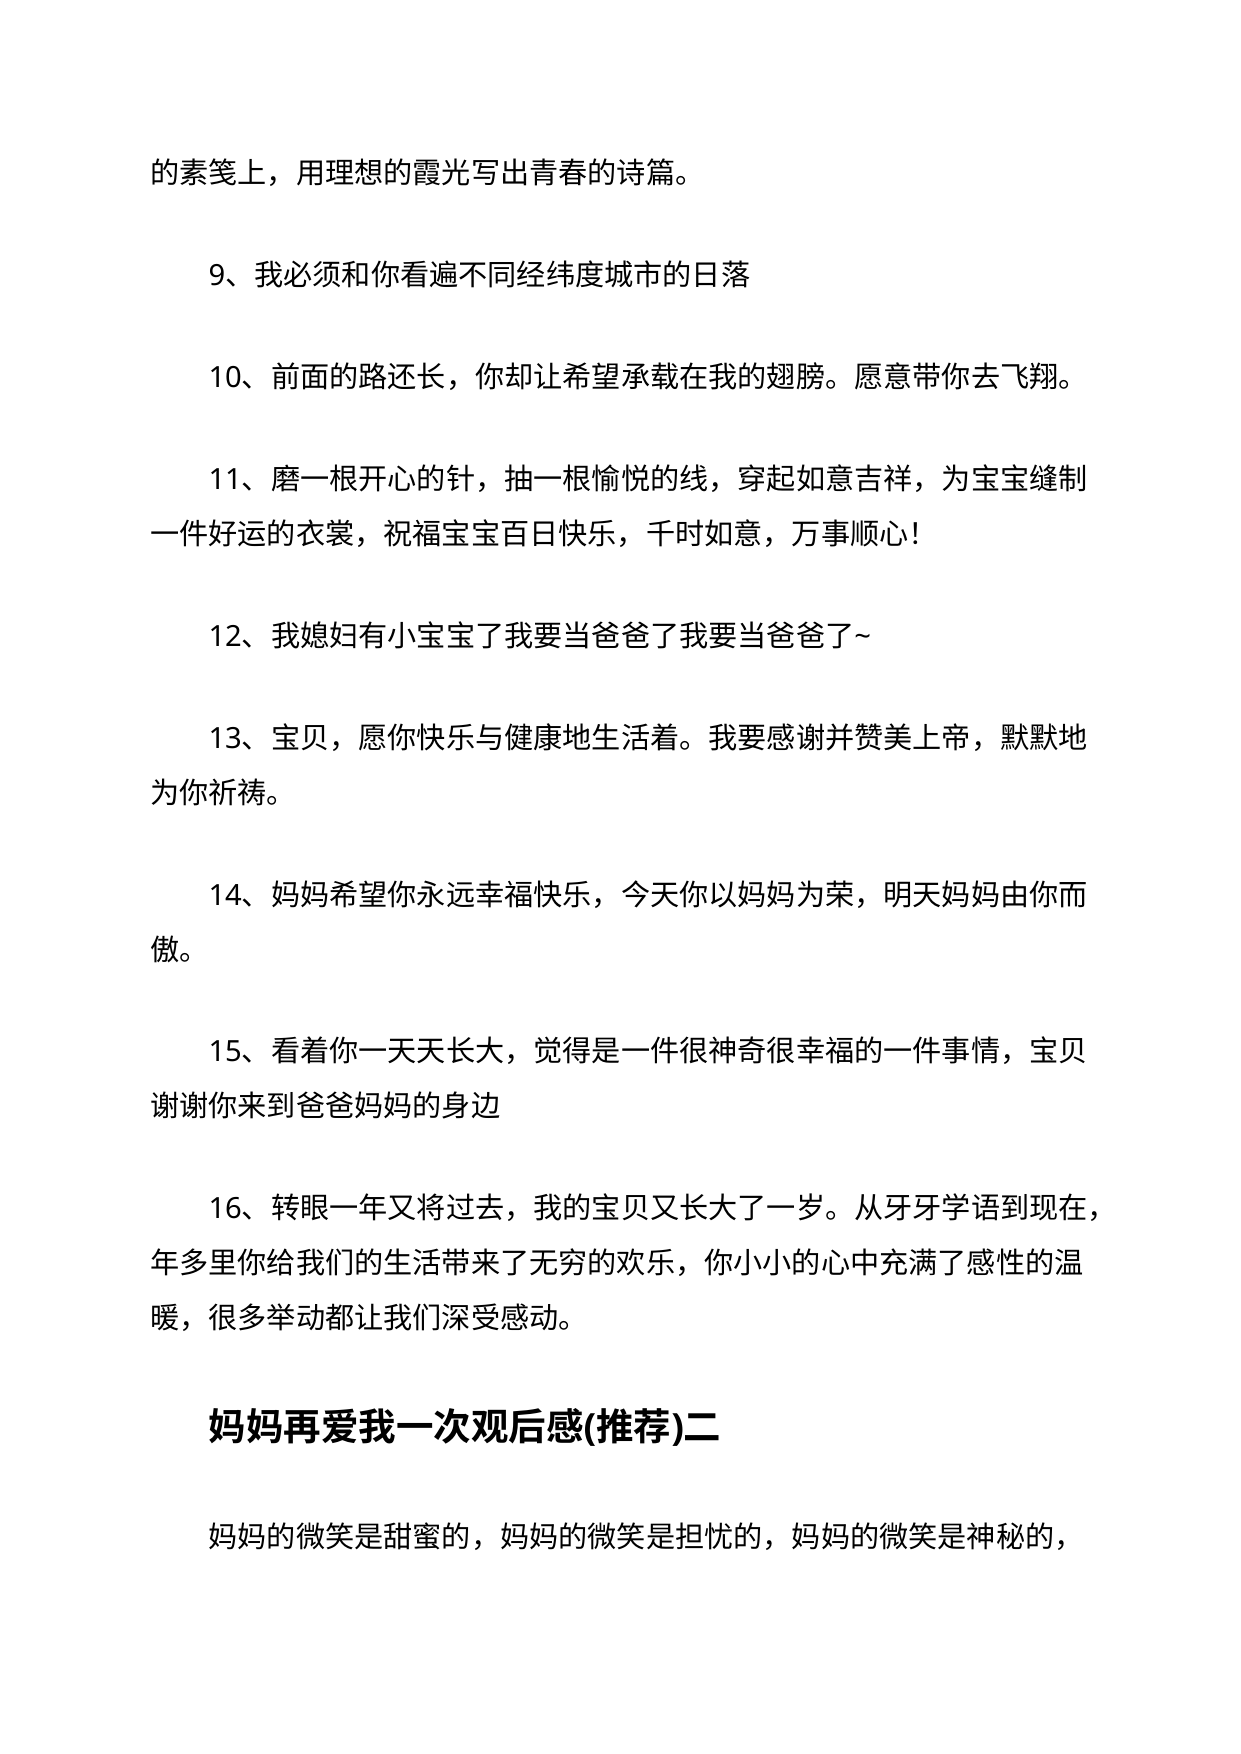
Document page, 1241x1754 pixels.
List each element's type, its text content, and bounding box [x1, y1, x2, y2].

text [150, 1514, 1090, 1556]
text 9、我必须和你看遍不同经纬度城市的日落 [150, 252, 1090, 294]
text 妈妈再爱我一次观后感(推荐)二 [150, 1396, 1090, 1451]
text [150, 150, 1090, 192]
text 14、妈妈希望你永远幸福快乐，今天你以妈妈为荣，明天妈妈由你而傲。 [150, 871, 1090, 968]
text 16、转眼一年又将过去，我的宝贝又长大了一岁。从牙牙学语到现在，年多里你给我们的生活带来了无穷的欢乐，你小小的心中充满了感性的温暖，很多举动都让我们深受感动。 [150, 1185, 1090, 1337]
text 10、前面的路还长，你却让希望承载在我的翅膀。愿意带你去飞翔。 [150, 354, 1090, 396]
text 13、宝贝，愿你快乐与健康地生活着。我要感谢并赞美上帝，默默地为你祈祷。 [150, 714, 1090, 812]
text 15、看着你一天天长大，觉得是一件很神奇很幸福的一件事情，宝贝谢谢你来到爸爸妈妈的身边 [150, 1028, 1090, 1125]
text 11、磨一根开心的针，抽一根愉悦的线，穿起如意吉祥，为宝宝缝制一件好运的衣裳，祝福宝宝百日快乐，千时如意，万事顺心！ [150, 456, 1090, 553]
text 12、我媳妇有小宝宝了我要当爸爸了我要当爸爸了~ [150, 612, 1090, 655]
